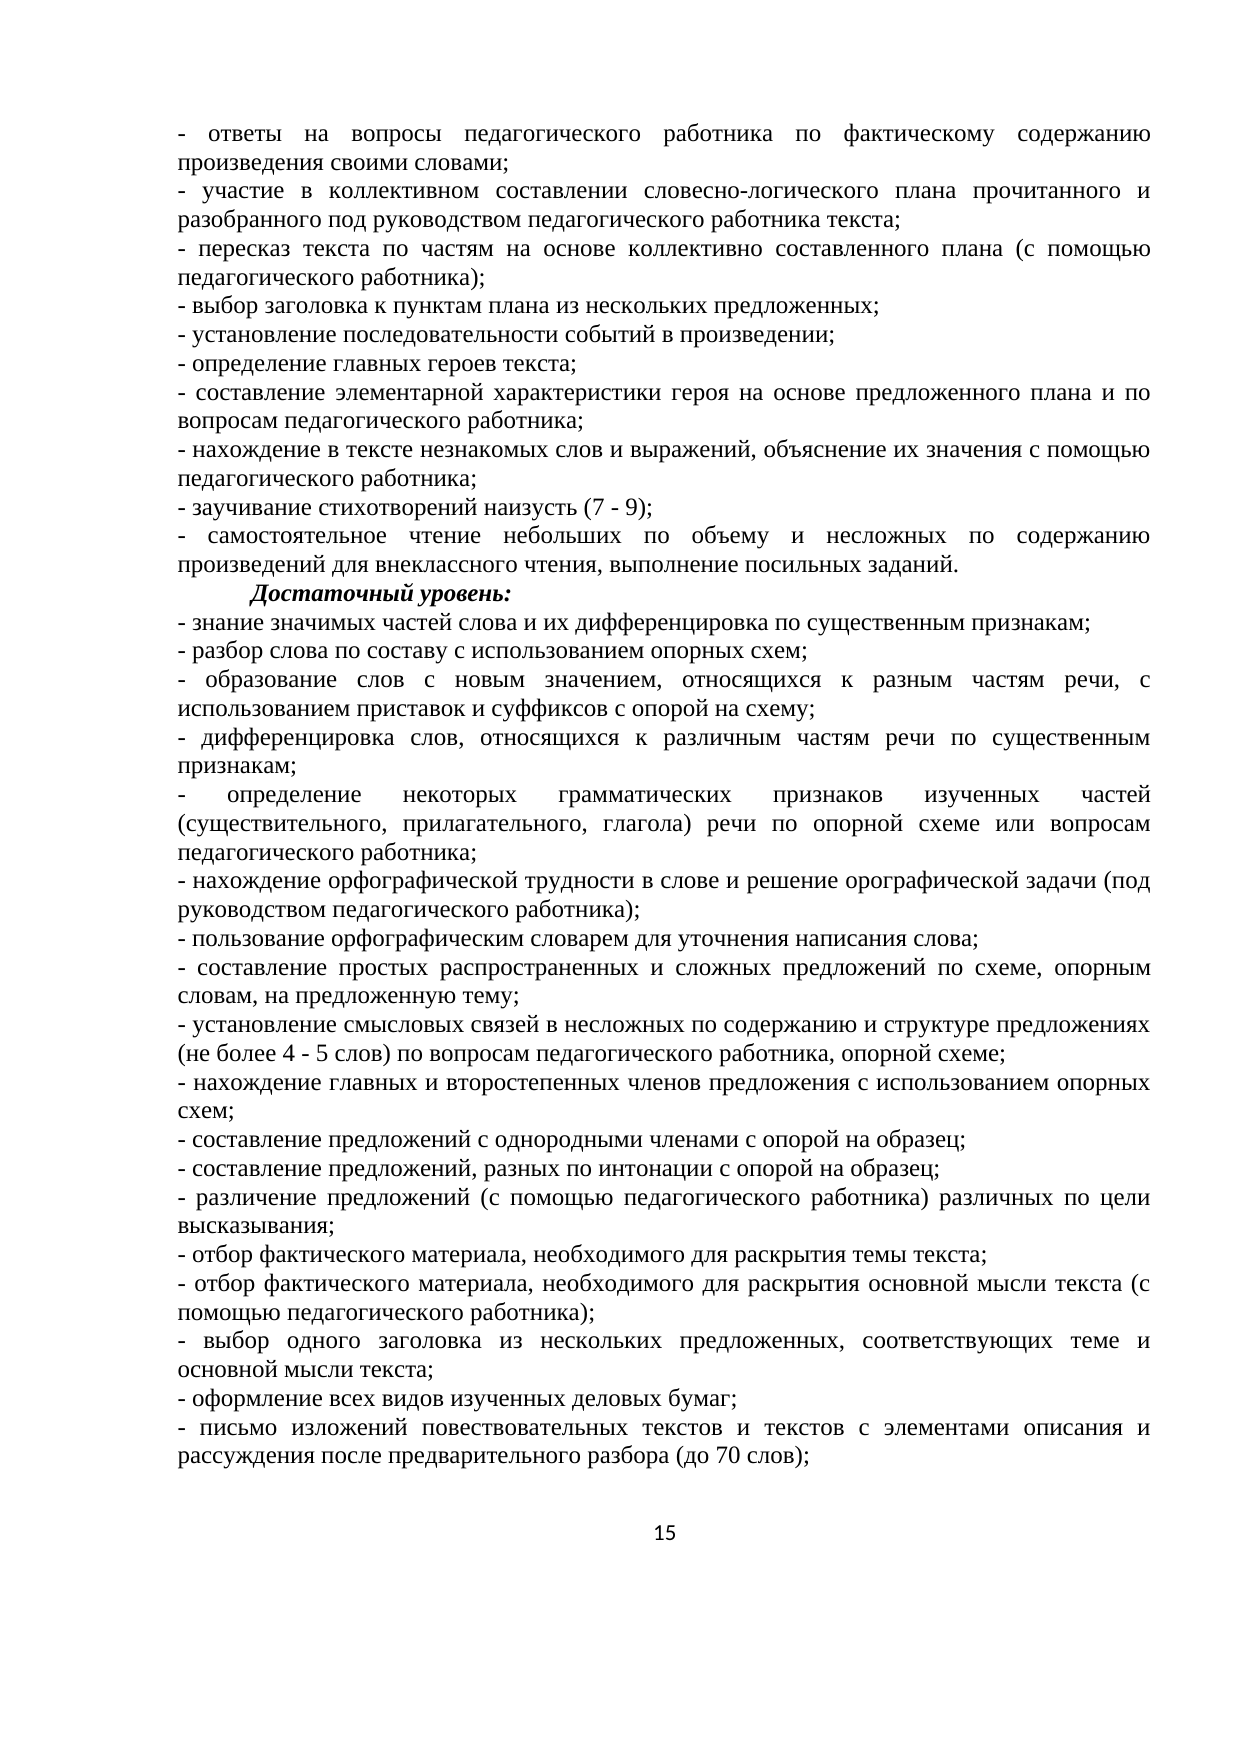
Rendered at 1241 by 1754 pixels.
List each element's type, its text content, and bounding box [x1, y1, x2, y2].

text - определение некоторых грамматических признаков изученных частей (существительного, прилагательного, глагола) речи по опорной схеме или вопросам педагогического работника; [177, 779, 1152, 866]
text - знание значимых частей слова и их дифференцировка по существенным признакам; [177, 607, 1152, 636]
text - заучивание стихотворений наизусть (7 - 9); [177, 492, 1152, 521]
text - нахождение главных и второстепенных членов предложения с использованием опорных схем; [177, 1067, 1152, 1124]
text - участие в коллективном составлении словесно-логического плана прочитанного и разобранного под руководством педагогического работника текста; [177, 176, 1152, 233]
text - дифференцировка слов, относящихся к различным частям речи по существенным признакам; [177, 722, 1152, 779]
text - самостоятельное чтение небольших по объему и несложных по содержанию произведений для внеклассного чтения, выполнение посильных заданий. [177, 521, 1152, 578]
text - разбор слова по составу с использованием опорных схем; [177, 636, 1152, 664]
text - выбор одного заголовка из нескольких предложенных, соответствующих теме и основной мысли текста; [177, 1326, 1152, 1383]
text - образование слов с новым значением, относящихся к разным частям речи, с использованием приставок и суффиксов с опорой на схему; [177, 664, 1152, 722]
text - составление простых распространенных и сложных предложений по схеме, опорным словам, на предложенную тему; [177, 952, 1152, 1009]
text - пользование орфографическим словарем для уточнения написания слова; [177, 923, 1152, 952]
text - различение предложений (с помощью педагогического работника) различных по цели высказывания; [177, 1182, 1152, 1239]
text - установление смысловых связей в несложных по содержанию и структуре предложениях (не более 4 - 5 слов) по вопросам педагогического работника, опорной схеме; [177, 1009, 1152, 1067]
text - составление предложений с однородными членами с опорой на образец; [177, 1124, 1152, 1153]
text - отбор фактического материала, необходимого для раскрытия основной мысли текста (с помощью педагогического работника); [177, 1268, 1152, 1326]
text - письмо изложений повествовательных текстов и текстов с элементами описания и рассуждения после предварительного разбора (до 70 слов); [177, 1412, 1152, 1469]
text - установление последовательности событий в произведении; [177, 319, 1152, 348]
text - оформление всех видов изученных деловых бумаг; [177, 1383, 1152, 1412]
text - составление элементарной характеристики героя на основе предложенного плана и по вопросам педагогического работника; [177, 377, 1152, 434]
text - выбор заголовка к пунктам плана из нескольких предложенных; [177, 291, 1152, 319]
text - отбор фактического материала, необходимого для раскрытия темы текста; [177, 1239, 1152, 1268]
text - определение главных героев текста; [177, 348, 1152, 377]
text - нахождение орфографической трудности в слове и решение орографической задачи (под руководством педагогического работника); [177, 866, 1152, 923]
text - ответы на вопросы педагогического работника по фактическому содержанию произведения своими словами; [177, 118, 1152, 176]
text - пересказ текста по частям на основе коллективно составленного плана (с помощью педагогического работника); [177, 233, 1152, 291]
text - составление предложений, разных по интонации с опорой на образец; [177, 1153, 1152, 1182]
text - нахождение в тексте незнакомых слов и выражений, объяснение их значения с помощью педагогического работника; [177, 434, 1152, 492]
text Достаточный уровень: [177, 578, 1152, 607]
